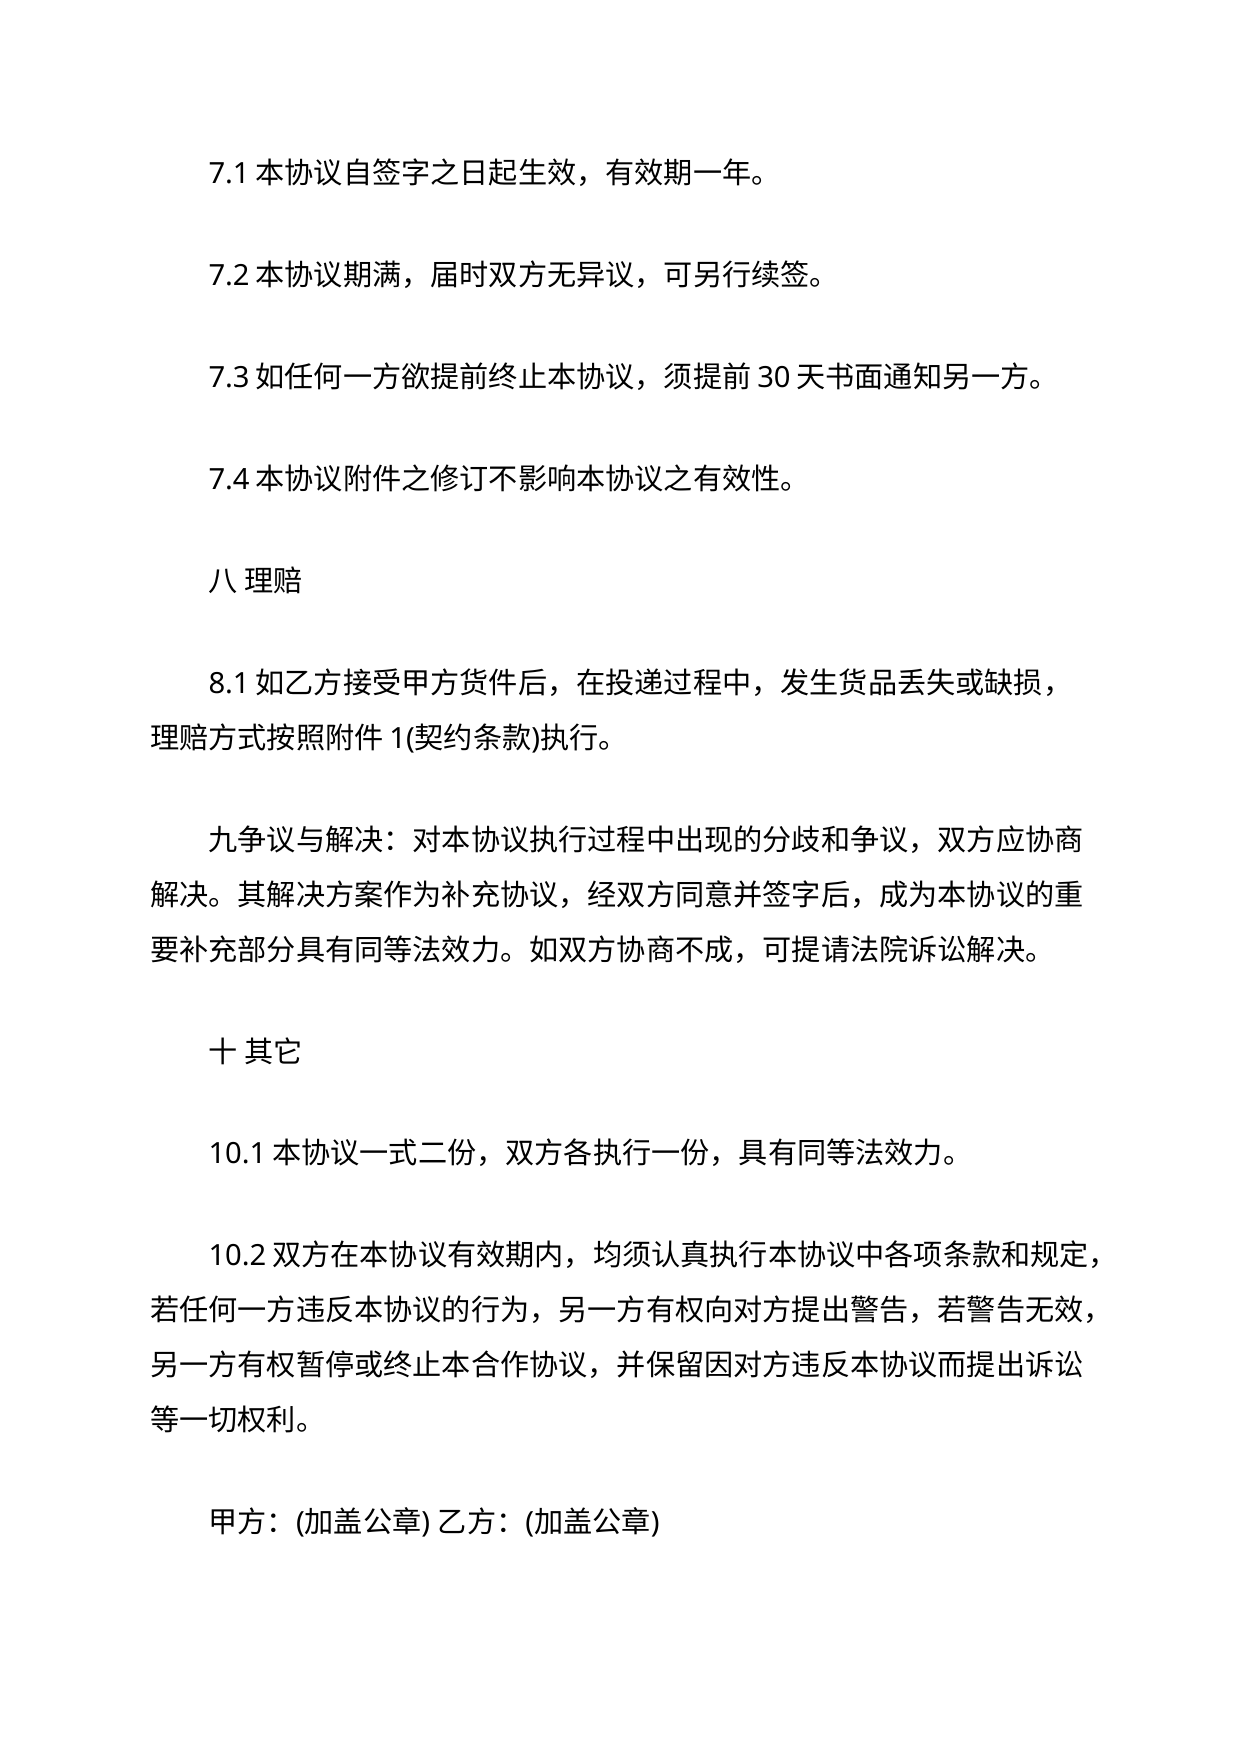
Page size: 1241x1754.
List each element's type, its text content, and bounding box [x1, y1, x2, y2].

text 九争议与解决：对本协议执行过程中出现的分歧和争议，双方应协商解决。其解决方案作为补充协议，经双方同意并签字后，成为本协议的重要补充部分具有同等法效力。如双方协商不成，可提请法院诉讼解决。 [150, 817, 1090, 969]
text 十 其它 [150, 1028, 1090, 1071]
text 7.4本协议附件之修订不影响本协议之有效性。 [150, 456, 1090, 498]
text 7.3如任何一方欲提前终止本协议，须提前30天书面通知另一方。 [150, 354, 1090, 396]
text 10.1本协议一式二份，双方各执行一份，具有同等法效力。 [150, 1130, 1090, 1172]
text 10.2双方在本协议有效期内，均须认真执行本协议中各项条款和规定，若任何一方违反本协议的行为，另一方有权向对方提出警告，若警告无效，另一方有权暂停或终止本合作协议，并保留因对方违反本协议而提出诉讼等一切权利。 [150, 1232, 1090, 1439]
text 八 理赔 [150, 558, 1090, 600]
text 8.1如乙方接受甲方货件后，在投递过程中，发生货品丢失或缺损，理赔方式按照附件1(契约条款)执行。 [150, 660, 1090, 757]
text 甲方：(加盖公章) 乙方：(加盖公章) [150, 1498, 1090, 1541]
text 7.1本协议自签字之日起生效，有效期一年。 [150, 150, 1090, 192]
text 7.2本协议期满，届时双方无异议，可另行续签。 [150, 252, 1090, 294]
